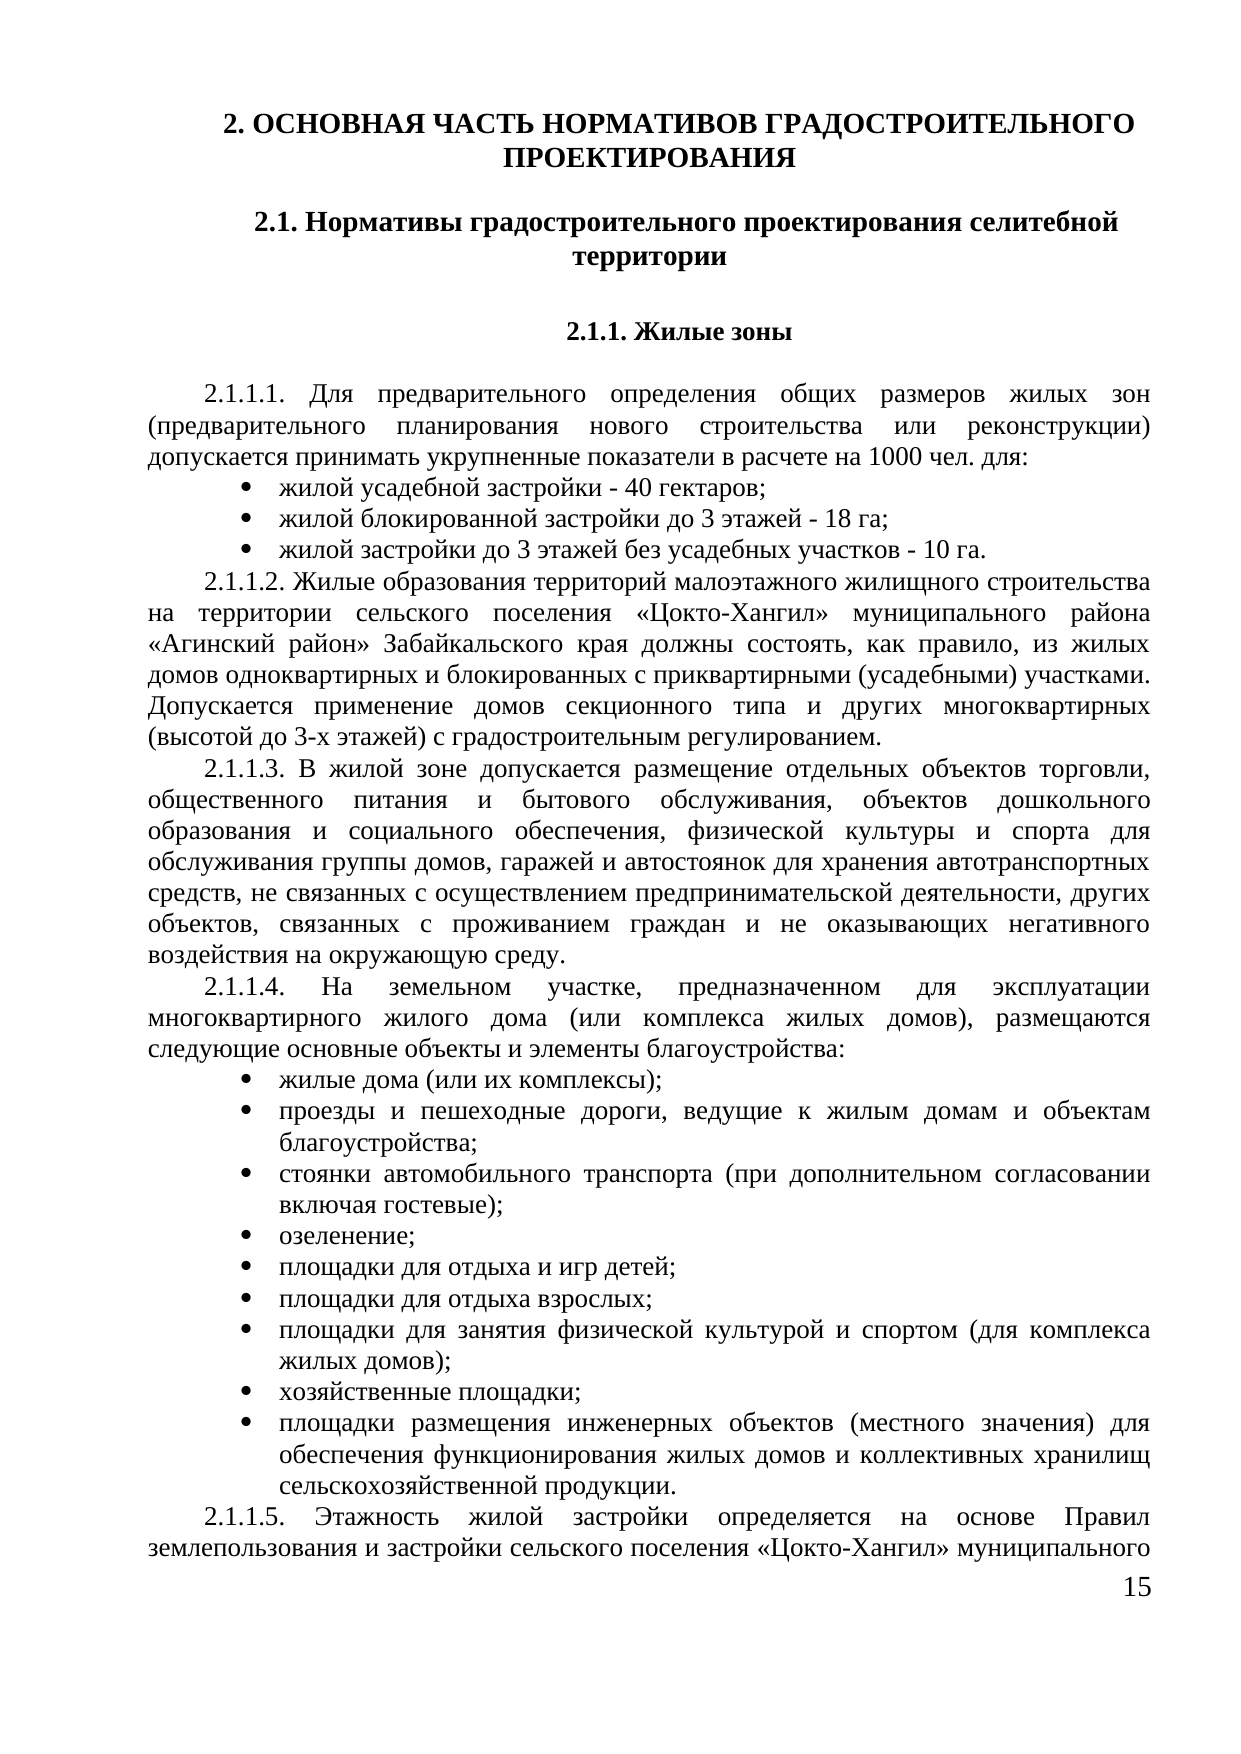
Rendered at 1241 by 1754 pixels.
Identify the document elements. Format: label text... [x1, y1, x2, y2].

text 2.1.1.3. В жилой зоне допускается размещение отдельных объектов торговли, общественного питания и бытового обслуживания, объектов дошкольного образования и социального обеспечения, физической культуры и спорта для обслуживания группы домов, гаражей и автостоянок для хранения автотранспортных средств, не связанных с осуществлением предпринимательской деятельности, других объектов, связанных с проживанием граждан и не оказывающих негативного воздействия на окружающую среду. [148, 752, 1152, 970]
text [148, 1500, 1152, 1562]
text 2.1.1.1. Для предварительного определения общих размеров жилых зон (предварительного планирования нового строительства или реконструкции) допускается принимать укрупненные показатели в расчете на 1000 чел. для: [148, 378, 1152, 471]
list жилые дома (или их комплексы); [241, 1063, 1152, 1094]
text 2.1.1. Жилые зоны [148, 315, 1152, 346]
list стоянки автомобильного транспорта (при дополнительном согласовании включая гостевые); [241, 1157, 1152, 1219]
list озеленение; [241, 1219, 1152, 1250]
list площадки для отдыха и игр детей; [241, 1250, 1152, 1282]
text 2.1. Нормативы градостроительного проектирования селитебной территории [148, 204, 1152, 272]
list площадки для отдыха взрослых; [241, 1282, 1152, 1313]
list площадки размещения инженерных объектов (местного значения) для обеспечения функционирования жилых домов и коллективных хранилищ сельскохозяйственной продукции. [241, 1407, 1152, 1500]
text 2.1.1.4. На земельном участке, предназначенном для эксплуатации многоквартирного жилого дома (или комплекса жилых домов), размещаются следующие основные объекты и элементы благоустройства: [148, 970, 1152, 1063]
text 2. ОСНОВНАЯ ЧАСТЬ НОРМАТИВОВ ГРАДОСТРОИТЕЛЬНОГО ПРОЕКТИРОВАНИЯ [148, 106, 1152, 173]
list жилой усадебной застройки - ; [241, 471, 1152, 502]
list жилой застройки до 3 этажей без усадебных участков - . [241, 533, 1152, 565]
list хозяйственные площадки; [241, 1375, 1152, 1407]
list жилой блокированной застройки до 3 этажей - ; [241, 502, 1152, 533]
list проезды и пешеходные дороги, ведущие к жилым домам и объектам благоустройства; [241, 1094, 1152, 1157]
text 2.1.1.2. Жилые образования территорий малоэтажного жилищного строительства на территории сельского поселения «Цокто-Хангил» муниципального района «Агинский район» Забайкальского края должны состоять, как правило, из жилых домов одноквартирных и блокированных с приквартирными (усадебными) участками. Допускается применение домов секционного типа и других многоквартирных (высотой до 3-х этажей) с градостроительным регулированием. [148, 565, 1152, 752]
list площадки для занятия физической культурой и спортом (для комплекса жилых домов); [241, 1313, 1152, 1375]
